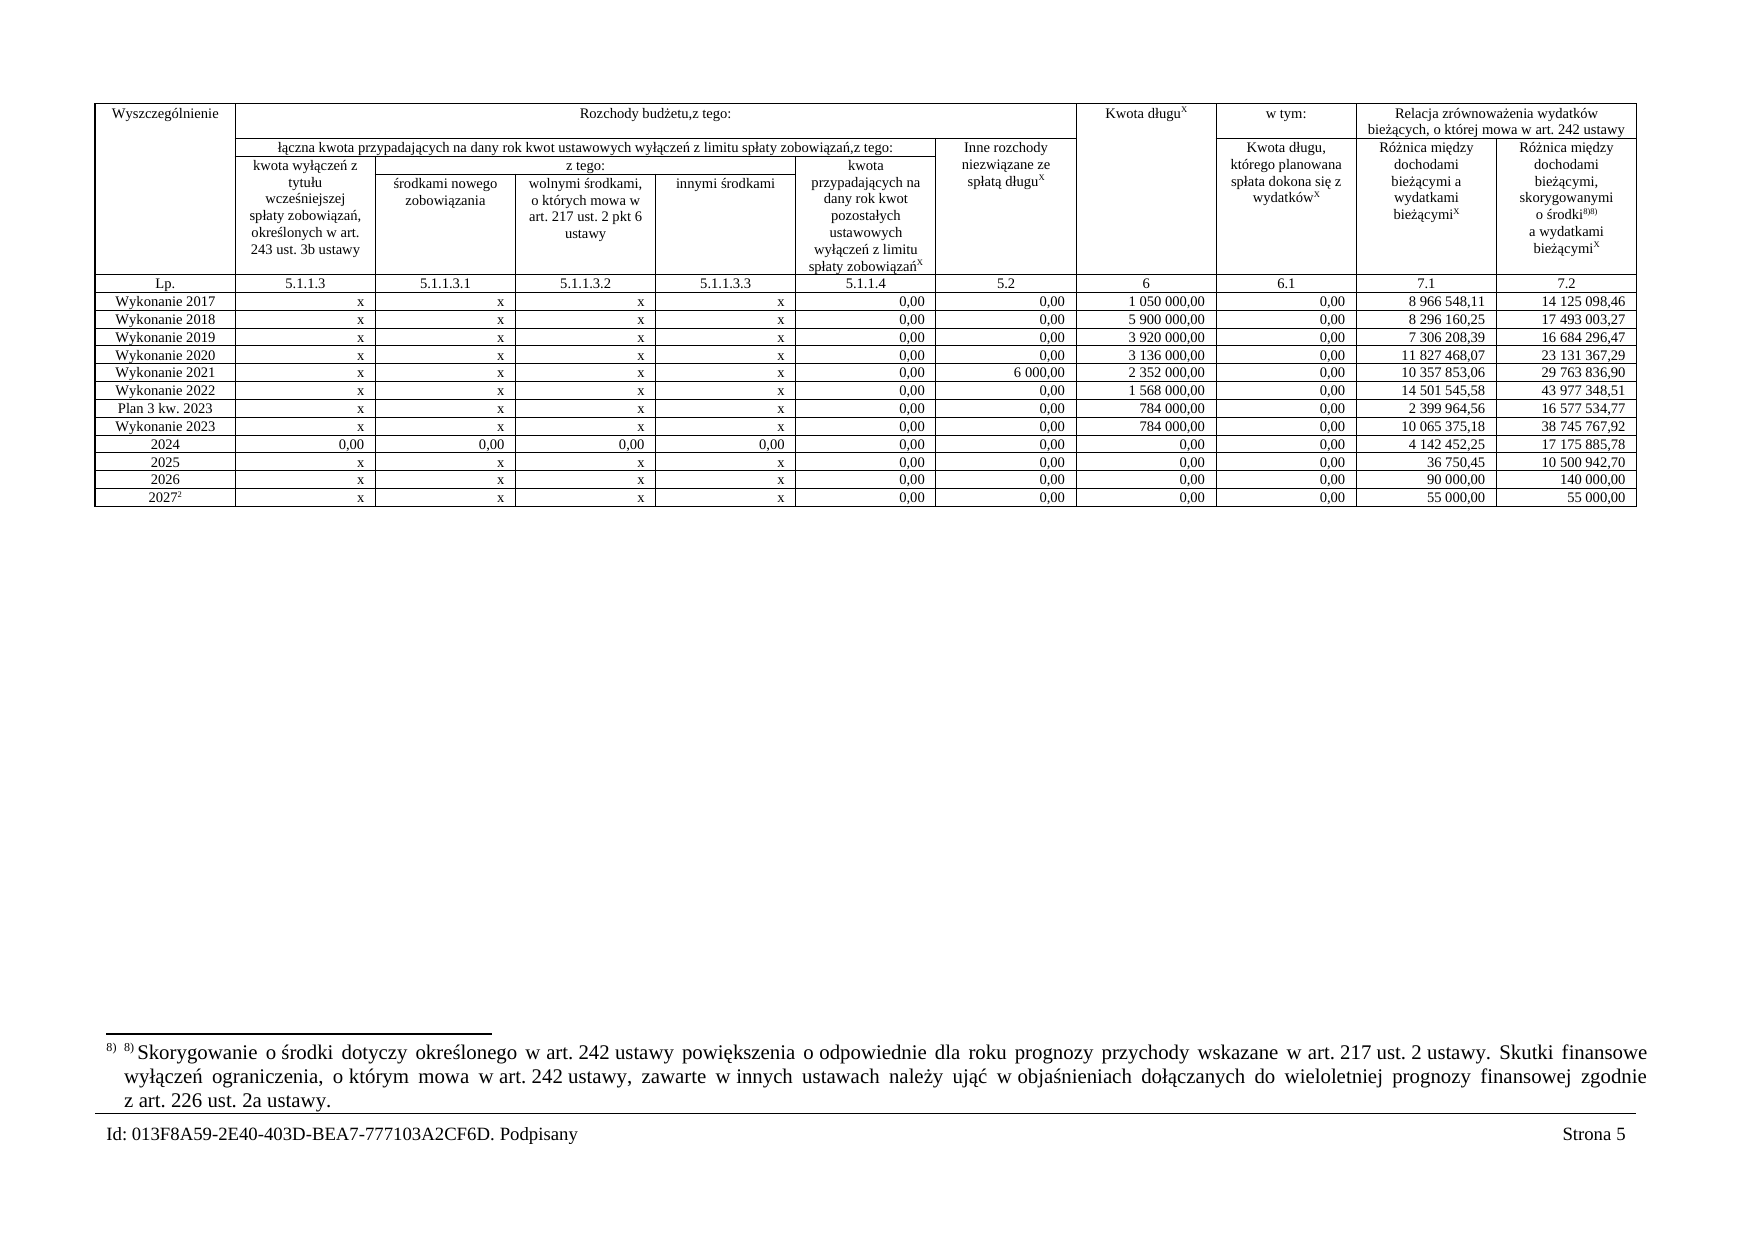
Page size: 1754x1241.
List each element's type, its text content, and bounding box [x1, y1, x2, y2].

table_cell 3 920 000,00 [1077, 329, 1216, 345]
table_cell 1 568 000,00 [1077, 382, 1216, 399]
table_cell x [236, 293, 375, 310]
table_cell 0,00 [796, 436, 935, 452]
table_cell Wykonanie 2019 [96, 329, 235, 345]
table_cell 7.2 [1497, 275, 1636, 292]
table_cell 5.1.1.3.2 [516, 275, 655, 292]
table_cell 0,00 [236, 436, 375, 452]
table_cell 0,00 [1077, 471, 1216, 488]
table_cell 0,00 [796, 382, 935, 399]
table_cell 0,00 [1217, 382, 1356, 399]
table_cell 0,00 [936, 329, 1076, 345]
table_cell Wykonanie 2023 [96, 418, 235, 434]
table_cell 0,00 [796, 453, 935, 470]
table_cell 0,00 [936, 418, 1076, 434]
table_cell 20272 [96, 489, 235, 506]
table_cell x [656, 364, 795, 381]
table_cell 43 977 348,51 [1497, 382, 1636, 399]
table_cell x [516, 489, 655, 506]
table_cell 2 352 000,00 [1077, 364, 1216, 381]
table_header w tym: [1217, 104, 1356, 138]
table_cell kwota przypadających na dany rok kwot pozostałych ustawowych wyłączeń z limitu spłaty zobowiązańX [796, 157, 935, 274]
table_cell 5.2 [936, 275, 1076, 292]
table_cell wolnymi środkami, o których mowa w art. 217 ust. 2 pkt 6 ustawy [516, 175, 655, 274]
table_cell 0,00 [1077, 453, 1216, 470]
table_cell Lp. [96, 275, 235, 292]
table_cell 0,00 [796, 471, 935, 488]
table_cell Wykonanie 2022 [96, 382, 235, 399]
table_cell 23 131 367,29 [1497, 346, 1636, 363]
table_cell 0,00 [796, 489, 935, 506]
table_cell 90 000,00 [1357, 471, 1496, 488]
table_cell 784 000,00 [1077, 418, 1216, 434]
table_cell 0,00 [1217, 400, 1356, 417]
table_cell 0,00 [516, 436, 655, 452]
table_cell x [236, 418, 375, 434]
table_cell x [376, 329, 515, 345]
table_cell x [656, 453, 795, 470]
table_cell x [516, 471, 655, 488]
table_cell x [236, 400, 375, 417]
table_cell 0,00 [796, 418, 935, 434]
table_cell 1 050 000,00 [1077, 293, 1216, 310]
table_cell x [516, 453, 655, 470]
table_cell 7.1 [1357, 275, 1496, 292]
table_cell x [656, 293, 795, 310]
table_cell x [376, 311, 515, 328]
table_cell x [656, 311, 795, 328]
table_cell x [376, 364, 515, 381]
table_cell x [656, 418, 795, 434]
table_cell 0,00 [376, 436, 515, 452]
table_cell 6.1 [1217, 275, 1356, 292]
table_cell 0,00 [1217, 364, 1356, 381]
table_cell x [236, 489, 375, 506]
table_cell 0,00 [1217, 311, 1356, 328]
table_cell 0,00 [936, 311, 1076, 328]
table_cell Plan 3 kw. 2023 [96, 400, 235, 417]
table_cell x [236, 453, 375, 470]
table_cell 10 357 853,06 [1357, 364, 1496, 381]
table_header Wyszczególnienie [96, 104, 235, 274]
table_cell Wykonanie 2021 [96, 364, 235, 381]
table_cell 0,00 [936, 293, 1076, 310]
table_header Relacja zrównoważenia wydatków bieżących, o której mowa w art. 242 ustawy [1357, 104, 1636, 138]
table_cell 2026 [96, 471, 235, 488]
table_header Kwota długuX [1077, 104, 1216, 274]
table_cell 16 684 296,47 [1497, 329, 1636, 345]
table_cell 17 493 003,27 [1497, 311, 1636, 328]
table_cell łączna kwota przypadających na dany rok kwot ustawowych wyłączeń z limitu spłaty zobowiązań,z tego: [236, 139, 935, 156]
table_cell Różnica między dochodami bieżącymi a wydatkami bieżącymiX [1357, 139, 1496, 274]
table_cell 784 000,00 [1077, 400, 1216, 417]
table_cell 5.1.1.3 [236, 275, 375, 292]
table_cell x [656, 489, 795, 506]
table_cell x [236, 471, 375, 488]
table_cell 8 966 548,11 [1357, 293, 1496, 310]
table_cell 0,00 [1217, 489, 1356, 506]
table_cell x [236, 346, 375, 363]
table_cell 16 577 534,77 [1497, 400, 1636, 417]
table_cell 0,00 [796, 400, 935, 417]
table_cell Inne rozchody niezwiązane ze spłatą długuX [936, 139, 1076, 274]
table_cell 14 501 545,58 [1357, 382, 1496, 399]
table_cell x [516, 400, 655, 417]
table_cell x [376, 489, 515, 506]
table_cell 0,00 [796, 329, 935, 345]
table_header Rozchody budżetu,z tego: [236, 104, 1076, 138]
table_cell x [376, 293, 515, 310]
table_cell Kwota długu, którego planowana spłata dokona się z wydatkówX [1217, 139, 1356, 274]
table_cell x [376, 382, 515, 399]
table_cell x [656, 400, 795, 417]
table_cell x [516, 293, 655, 310]
table_cell x [376, 418, 515, 434]
table_cell 140 000,00 [1497, 471, 1636, 488]
table_cell 0,00 [1217, 346, 1356, 363]
table_cell 10 500 942,70 [1497, 453, 1636, 470]
table_cell 5.1.1.3.1 [376, 275, 515, 292]
table_cell 4 142 452,25 [1357, 436, 1496, 452]
table_cell Wykonanie 2018 [96, 311, 235, 328]
table_cell 36 750,45 [1357, 453, 1496, 470]
table_cell x [656, 471, 795, 488]
table_cell 2 399 964,56 [1357, 400, 1496, 417]
table_cell z tego: [376, 157, 795, 173]
table_cell kwota wyłączeń z tytułu wcześniejszej spłaty zobowiązań, określonych w art. 243 ust. 3b ustawy [236, 157, 375, 274]
table_cell 6 [1077, 275, 1216, 292]
table_cell 0,00 [936, 453, 1076, 470]
table_cell 10 065 375,18 [1357, 418, 1496, 434]
table_cell innymi środkami [656, 175, 795, 274]
table_cell x [376, 346, 515, 363]
table_cell 38 745 767,92 [1497, 418, 1636, 434]
table_cell 0,00 [936, 346, 1076, 363]
table_cell 0,00 [1217, 418, 1356, 434]
table_cell x [236, 329, 375, 345]
table_cell 0,00 [936, 436, 1076, 452]
table_cell 0,00 [796, 311, 935, 328]
table_cell 0,00 [1077, 489, 1216, 506]
table_cell 0,00 [796, 346, 935, 363]
table_cell 6 000,00 [936, 364, 1076, 381]
table_cell 7 306 208,39 [1357, 329, 1496, 345]
table_cell 2025 [96, 453, 235, 470]
table_cell 55 000,00 [1497, 489, 1636, 506]
table_cell x [516, 346, 655, 363]
table_cell x [516, 418, 655, 434]
table_cell 0,00 [1217, 329, 1356, 345]
table_cell x [376, 471, 515, 488]
table_cell 0,00 [656, 436, 795, 452]
table_cell 0,00 [936, 489, 1076, 506]
table_cell x [656, 382, 795, 399]
table_cell 5 900 000,00 [1077, 311, 1216, 328]
table_cell x [516, 364, 655, 381]
table_cell środkami nowego zobowiązania [376, 175, 515, 274]
table_cell 0,00 [936, 400, 1076, 417]
table_cell x [656, 346, 795, 363]
table_cell 0,00 [936, 471, 1076, 488]
table_cell Wykonanie 2020 [96, 346, 235, 363]
table_cell 3 136 000,00 [1077, 346, 1216, 363]
table_cell Różnica między dochodami bieżącymi, skorygowanymi o środki8) a wydatkami bieżącymiX [1497, 139, 1636, 274]
table_cell 5.1.1.3.3 [656, 275, 795, 292]
table_cell Wykonanie 2017 [96, 293, 235, 310]
table_cell 8 296 160,25 [1357, 311, 1496, 328]
table_cell 5.1.1.4 [796, 275, 935, 292]
table_cell x [236, 382, 375, 399]
table_cell x [516, 382, 655, 399]
table_cell x [376, 400, 515, 417]
table_cell 17 175 885,78 [1497, 436, 1636, 452]
table_cell 0,00 [796, 364, 935, 381]
table_cell 14 125 098,46 [1497, 293, 1636, 310]
table_cell 0,00 [936, 382, 1076, 399]
table_cell 0,00 [1217, 453, 1356, 470]
table_cell 0,00 [1077, 436, 1216, 452]
table_cell x [516, 329, 655, 345]
table_cell x [656, 329, 795, 345]
table_cell 0,00 [1217, 293, 1356, 310]
table_cell x [236, 364, 375, 381]
table_cell 0,00 [796, 293, 935, 310]
table_cell 2024 [96, 436, 235, 452]
table_cell 29 763 836,90 [1497, 364, 1636, 381]
table_cell 55 000,00 [1357, 489, 1496, 506]
table_cell 11 827 468,07 [1357, 346, 1496, 363]
table_cell x [376, 453, 515, 470]
table_cell 0,00 [1217, 471, 1356, 488]
table_cell x [236, 311, 375, 328]
table_cell 0,00 [1217, 436, 1356, 452]
table_cell x [516, 311, 655, 328]
